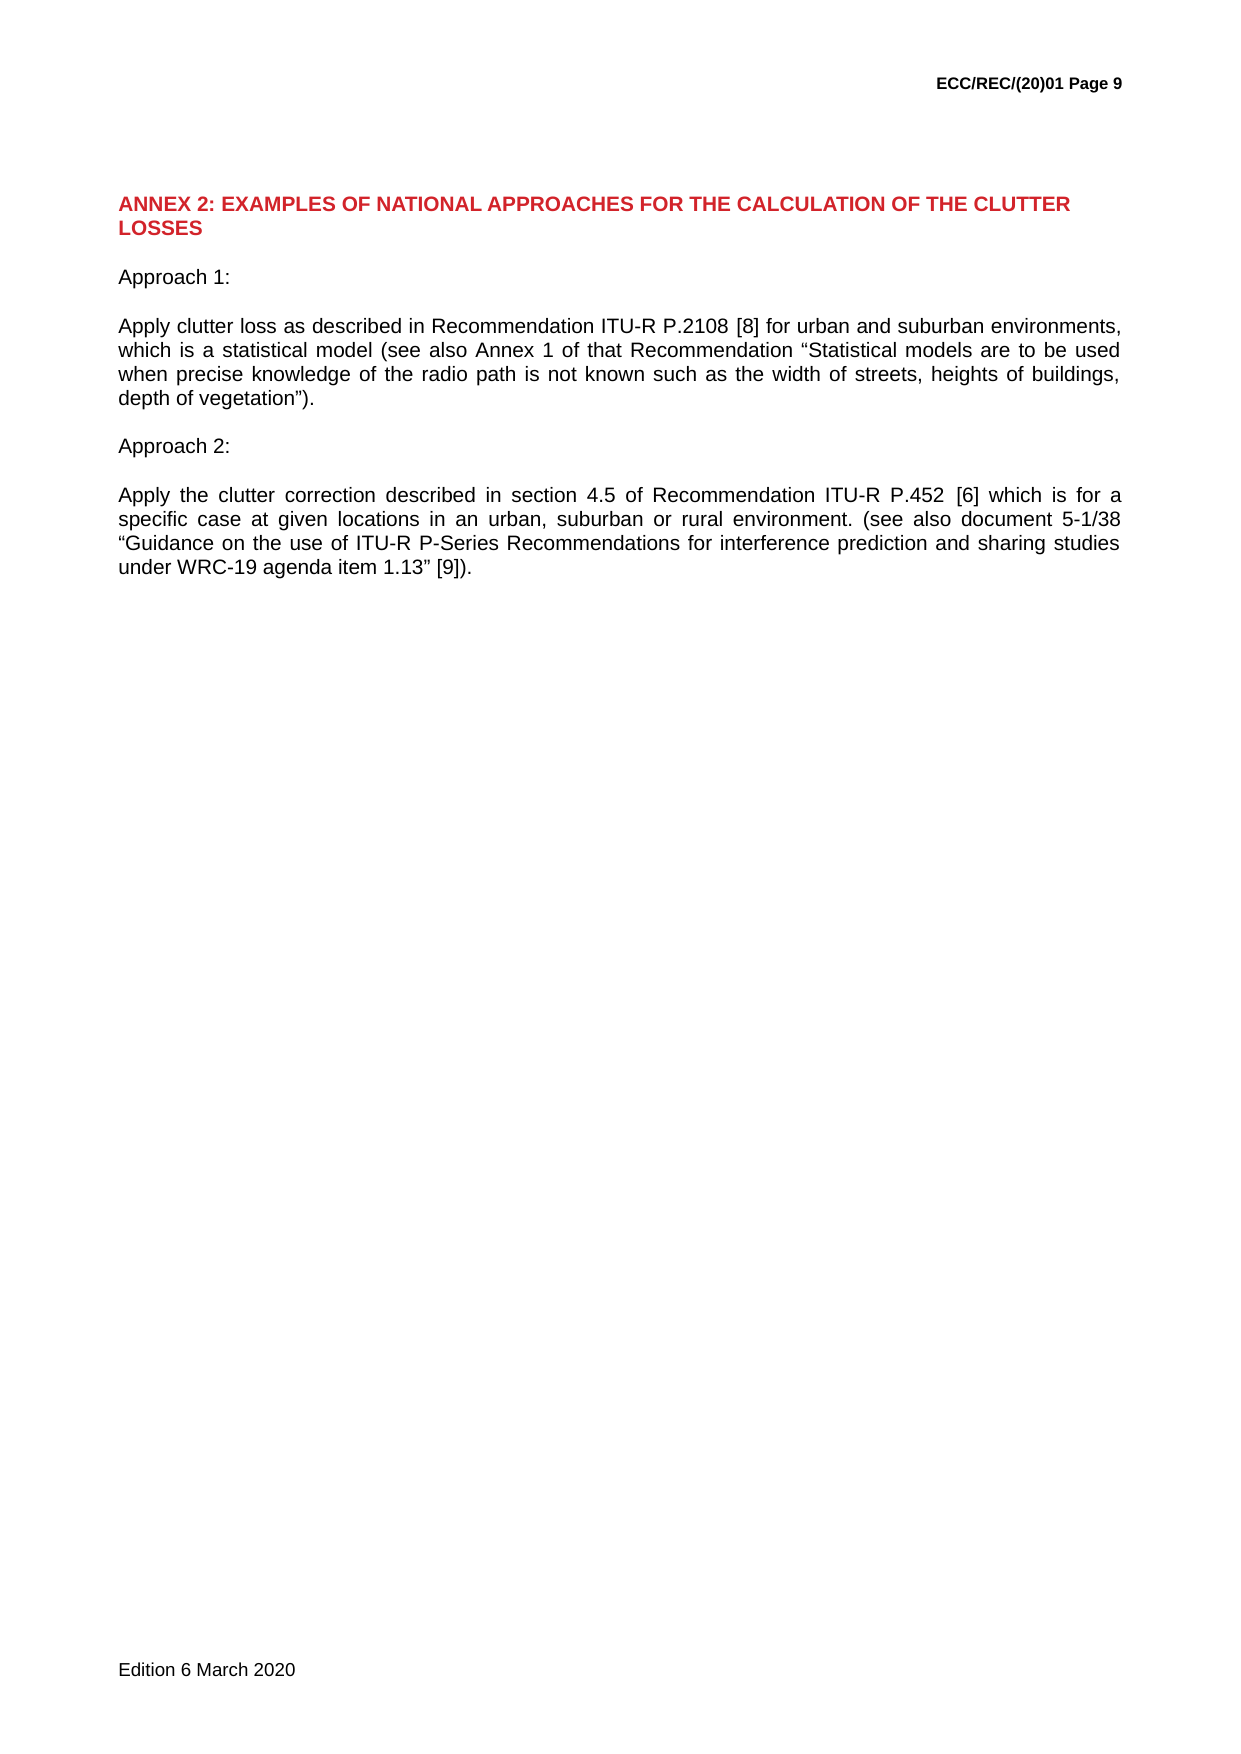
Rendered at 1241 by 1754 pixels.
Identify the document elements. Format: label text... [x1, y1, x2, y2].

text Apply the clutter correction described in section 4.5 of Recommendation ITU-R P.452 [6] which is for a specific case at given locations in an urban, suburban or rural environment. (see also document 5-1/38 “Guidance on the use of ITU-R P-Series Recommendations for interference prediction and sharing studies under WRC-19 agenda item 1.13” [9]). [118, 483, 1122, 579]
text Approach 2: [118, 434, 1122, 458]
text Apply clutter loss as described in Recommendation ITU-R P.2108 [8] for urban and suburban environments, which is a statistical model (see also Annex 1 of that Recommendation “Statistical models are to be used when precise knowledge of the radio path is not known such as the width of streets, heights of buildings, depth of vegetation”). [118, 313, 1122, 409]
subtitle examples OF national approaches FOR THE CALCULATION OF THE CLUTTER LOSSES [118, 192, 1122, 239]
text Approach 1: [118, 264, 1122, 288]
